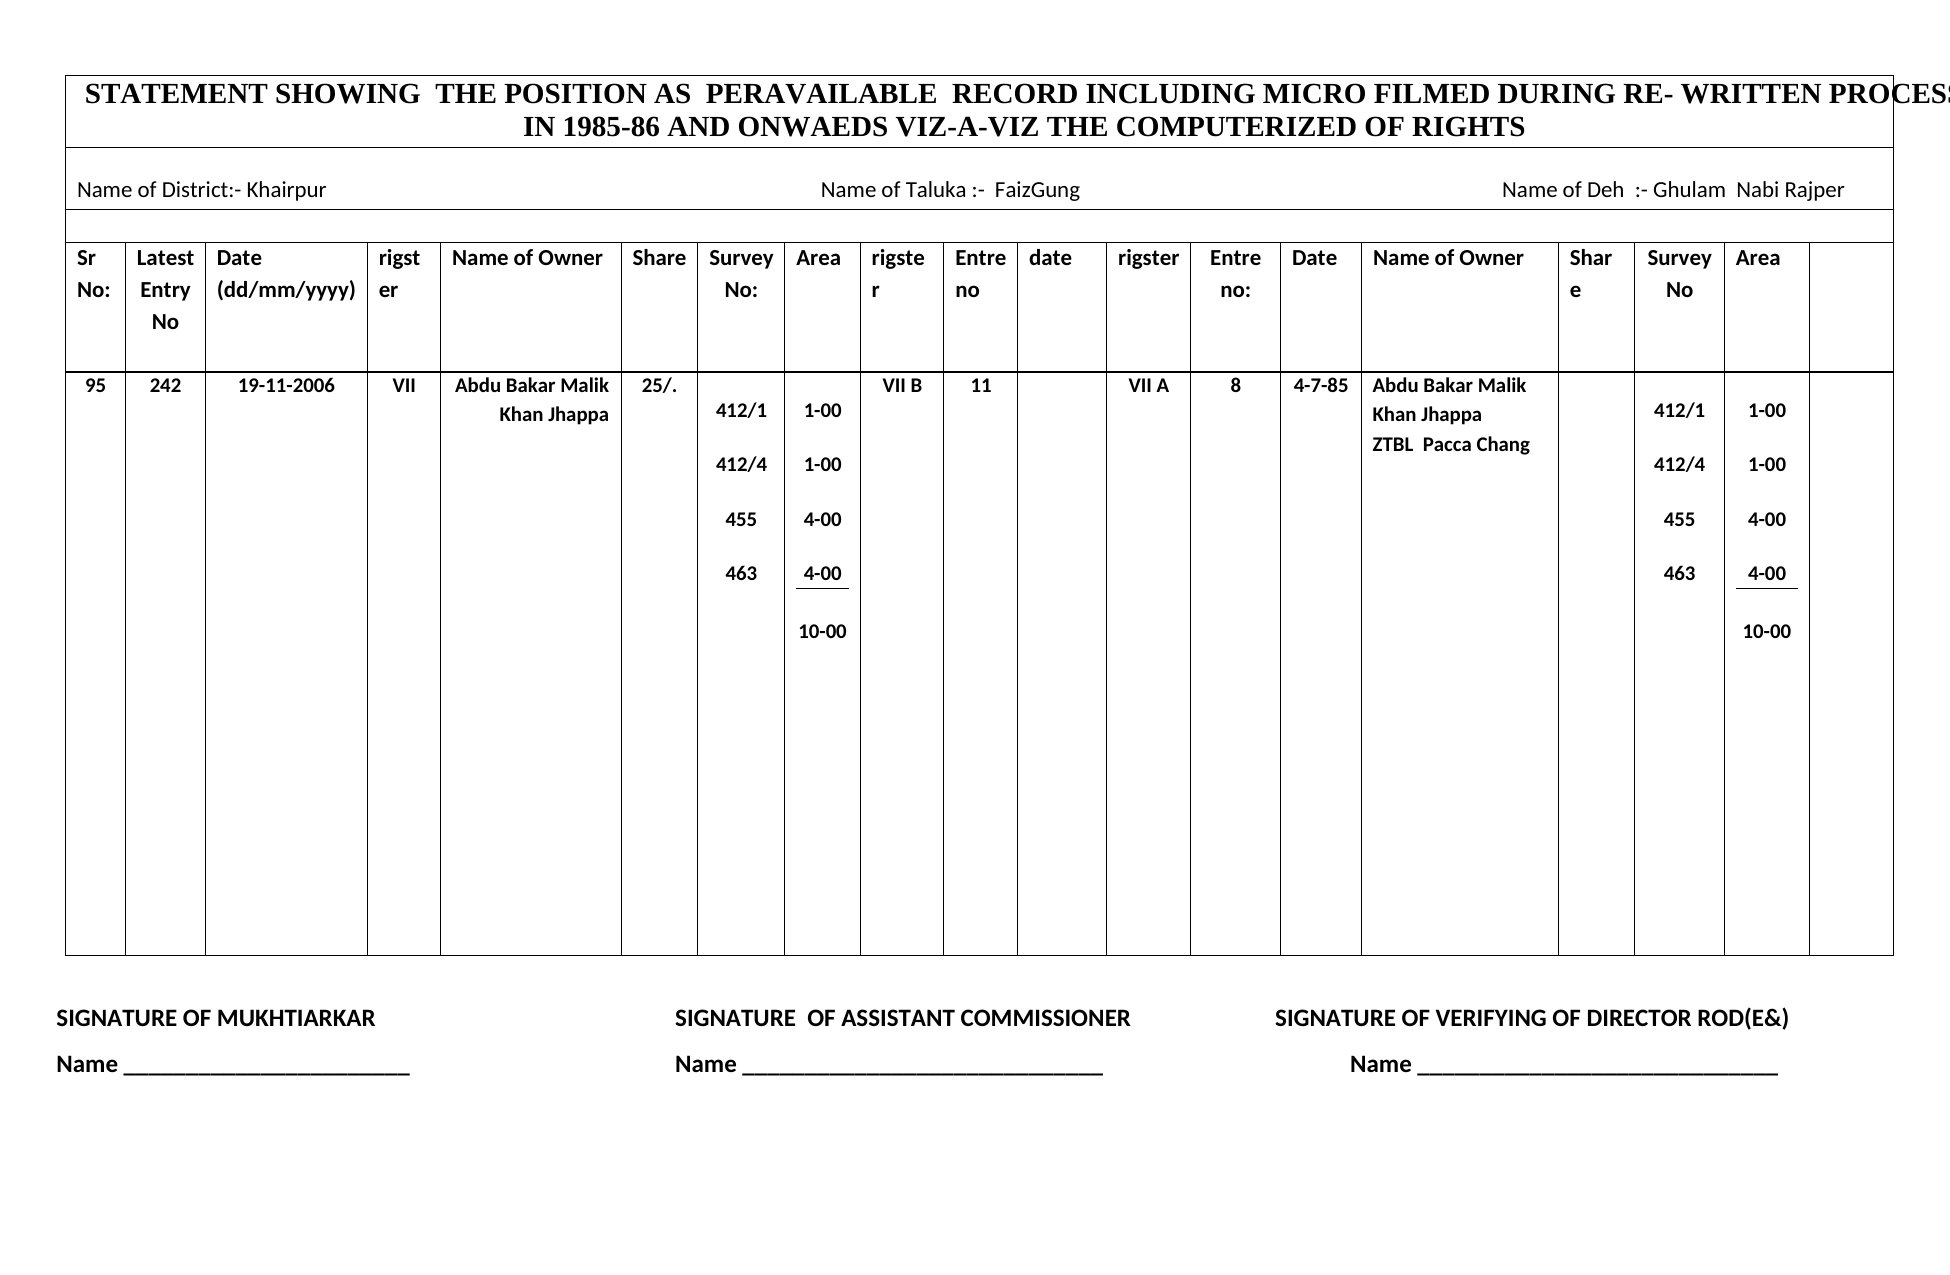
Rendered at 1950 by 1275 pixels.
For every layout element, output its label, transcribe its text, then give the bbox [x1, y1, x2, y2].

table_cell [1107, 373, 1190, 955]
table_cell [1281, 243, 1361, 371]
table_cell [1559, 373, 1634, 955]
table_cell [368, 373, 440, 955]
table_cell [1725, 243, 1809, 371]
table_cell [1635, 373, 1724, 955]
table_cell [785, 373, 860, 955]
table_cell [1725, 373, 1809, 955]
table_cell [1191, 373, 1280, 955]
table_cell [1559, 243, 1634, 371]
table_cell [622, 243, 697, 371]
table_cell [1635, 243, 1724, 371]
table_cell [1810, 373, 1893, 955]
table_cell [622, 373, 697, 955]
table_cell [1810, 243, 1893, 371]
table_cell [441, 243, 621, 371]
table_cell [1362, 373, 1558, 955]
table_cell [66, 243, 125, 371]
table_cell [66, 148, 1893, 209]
text SIGNATURE OF MUKHTIARKAR SIGNATURE OF ASSISTANT COMMISSIONER SIGNATURE OF VERIFYING OF DIRECTOR ROD(E&) [56, 1002, 1800, 1033]
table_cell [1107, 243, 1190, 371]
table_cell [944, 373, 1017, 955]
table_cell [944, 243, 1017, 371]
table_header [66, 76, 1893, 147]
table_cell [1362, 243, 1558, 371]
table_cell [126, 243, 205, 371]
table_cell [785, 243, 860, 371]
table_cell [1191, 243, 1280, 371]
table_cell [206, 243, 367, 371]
text Name _______________________ Name _____________________________ Name _____________________________ [56, 1048, 1800, 1078]
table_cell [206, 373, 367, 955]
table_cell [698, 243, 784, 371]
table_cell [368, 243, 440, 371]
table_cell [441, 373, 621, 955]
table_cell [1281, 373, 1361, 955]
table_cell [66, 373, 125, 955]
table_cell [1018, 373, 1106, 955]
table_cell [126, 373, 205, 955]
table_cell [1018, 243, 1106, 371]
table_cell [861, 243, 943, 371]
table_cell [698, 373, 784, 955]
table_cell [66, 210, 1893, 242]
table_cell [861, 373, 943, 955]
